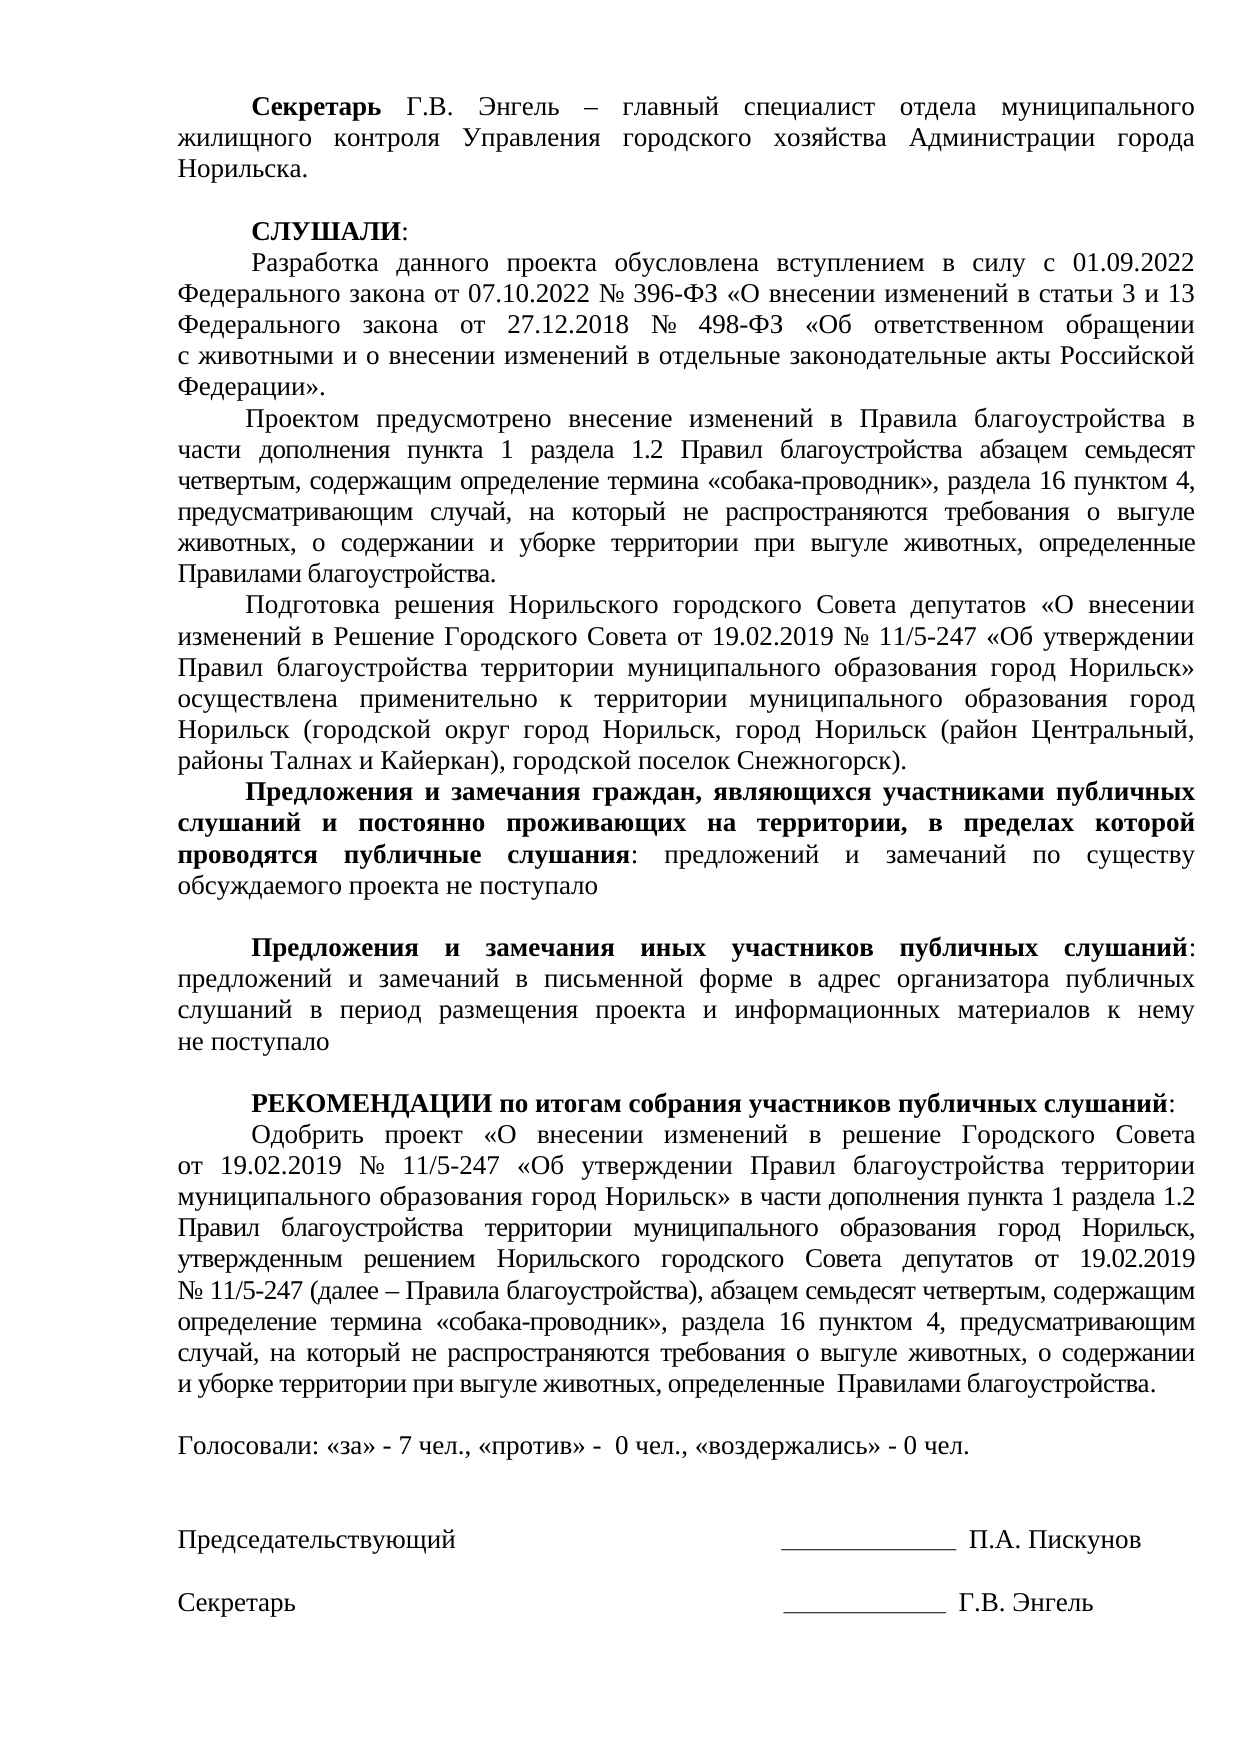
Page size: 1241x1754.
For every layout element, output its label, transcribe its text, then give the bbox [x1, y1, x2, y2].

text Предложения и замечания граждан, являющихся участниками публичных слушаний и постоянно проживающих на территории, в пределах которой проводятся публичные слушания: предложений и замечаний по существу обсуждаемого проекта не поступало [177, 775, 1196, 900]
text Председательствующий ______________ П.А. Пискунов [177, 1523, 1196, 1554]
text Подготовка решения Норильского городского Совета депутатов «О внесении изменений в Решение Городского Совета от 19.02.2019 № 11/5-247 «Об утверждении Правил благоустройства территории муниципального образования город Норильск» осуществлена применительно к территории муниципального образования город Норильск (городской округ город Норильск, город Норильск (район Центральный, районы Талнах и Кайеркан), городской поселок Снежногорск). [177, 588, 1196, 775]
text Одобрить проект «О внесении изменений в решение Городского Совета от 19.02.2019 № 11/5-247 «Об утверждении Правил благоустройства территории муниципального образования город Норильск» в части дополнения пункта 1 раздела 1.2 Правил благоустройства территории муниципального образования город Норильск, утвержденным решением Норильского городского Совета депутатов от 19.02.2019 № 11/5-247 (далее – Правила благоустройства), абзацем семьдесят четвертым, содержащим определение термина «собака-проводник», раздела 16 пунктом 4, предусматривающим случай, на который не распространяются требования о выгуле животных, о содержании и уборке территории при выгуле животных, определенные Правилами благоустройства. [177, 1118, 1196, 1398]
text РЕКОМЕНДАЦИИ по итогам собрания участников публичных слушаний: [177, 1087, 1196, 1118]
text Предложения и замечания иных участников публичных слушаний: предложений и замечаний в письменной форме в адрес организатора публичных слушаний в период размещения проекта и информационных материалов к нему не поступало [177, 931, 1196, 1056]
text Проектом предусмотрено внесение изменений в Правила благоустройства в части дополнения пункта 1 раздела 1.2 Правил благоустройства абзацем семьдесят четвертым, содержащим определение термина «собака-проводник», раздела 16 пунктом 4, предусматривающим случай, на который не распространяются требования о выгуле животных, о содержании и уборке территории при выгуле животных, определенные Правилами благоустройства. [177, 402, 1196, 588]
text Разработка данного проекта обусловлена вступлением в силу с 01.09.2022 Федерального закона от 07.10.2022 № 396-ФЗ «О внесении изменений в статьи 3 и 13 Федерального закона от 27.12.2018 № 498-ФЗ «Об ответственном обращении с животными и о внесении изменений в отдельные законодательные акты Российской Федерации». [177, 246, 1196, 402]
text СЛУШАЛИ: [177, 215, 1196, 246]
text Секретарь _____________ Г.В. Энгель [177, 1586, 1196, 1617]
text Голосовали: «за» - 7 чел., «против» - 0 чел., «воздержались» - 0 чел. [177, 1429, 1196, 1461]
text Секретарь Г.В. Энгель – главный специалист отдела муниципального жилищного контроля Управления городского хозяйства Администрации города Норильска. [177, 90, 1196, 184]
